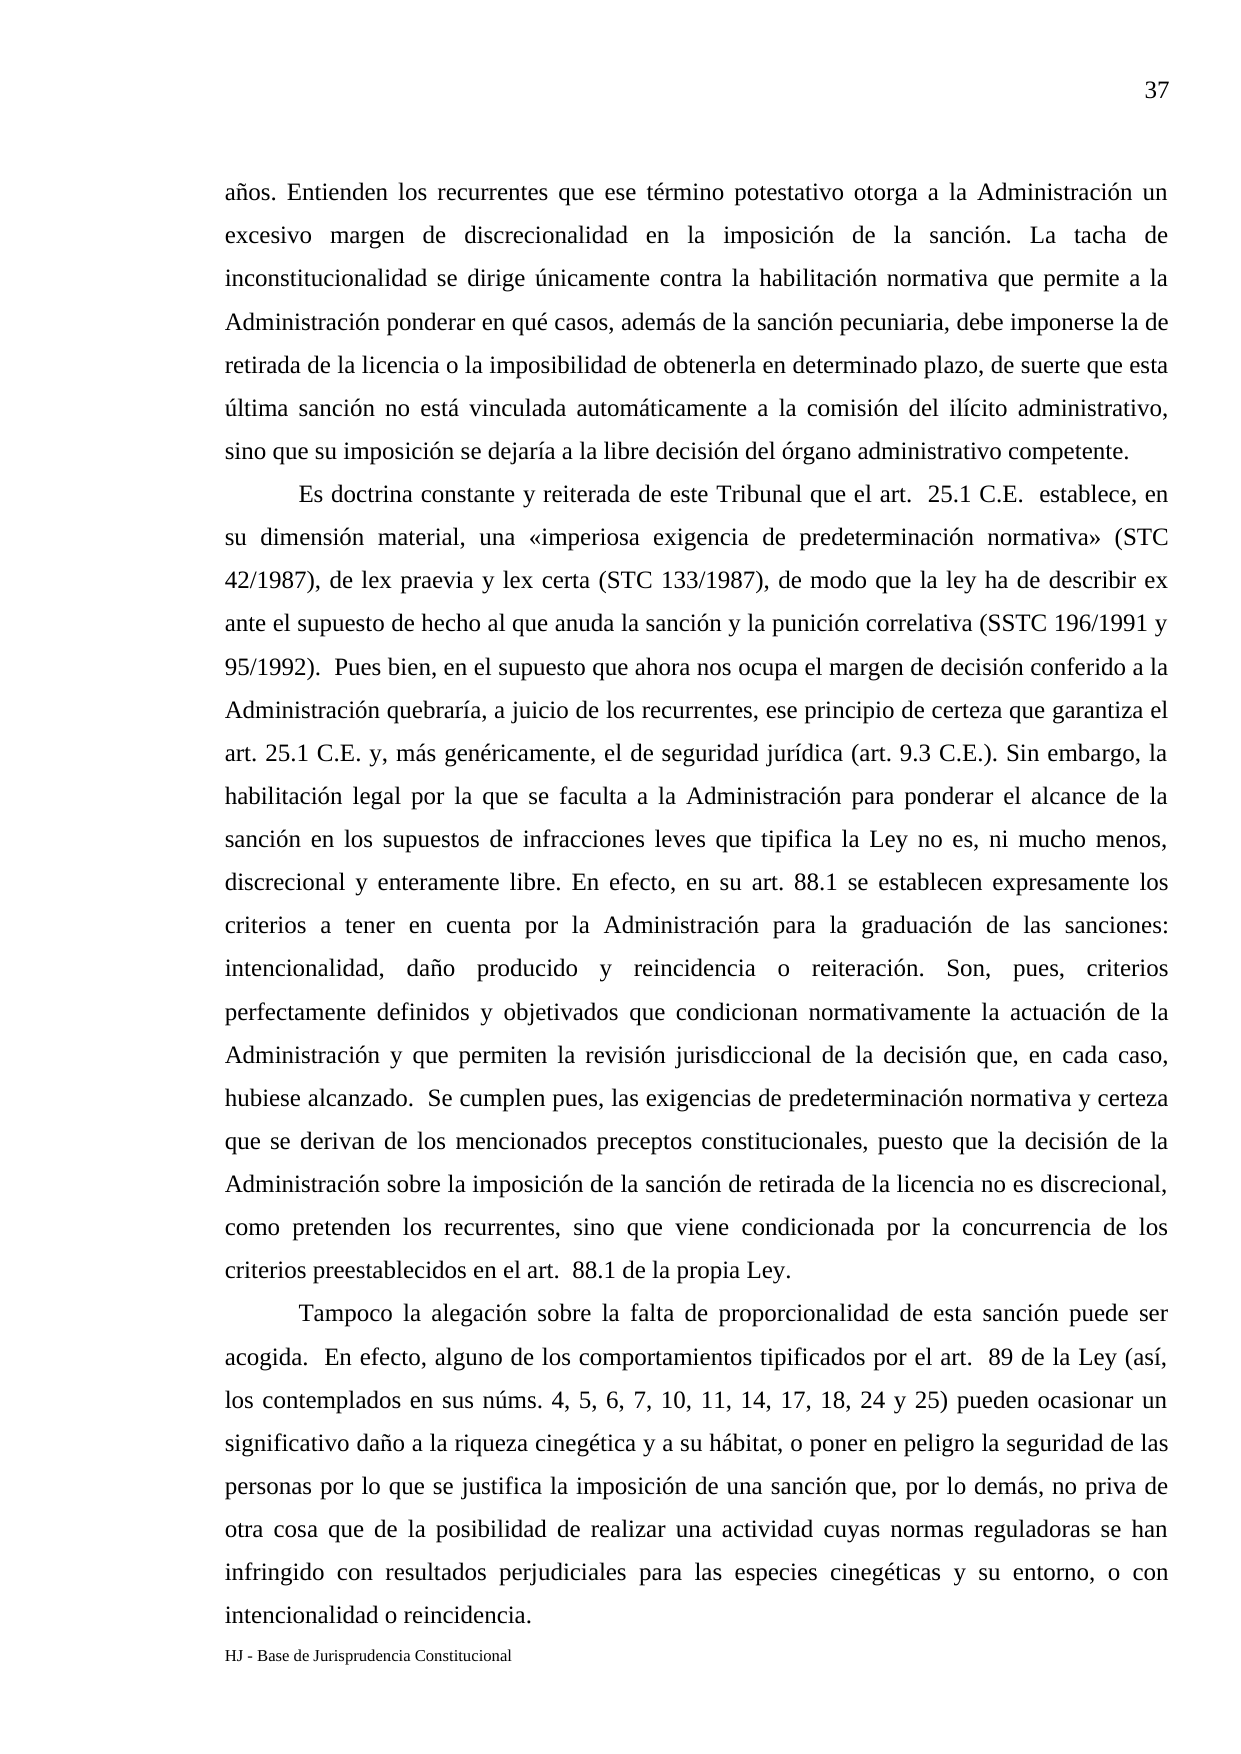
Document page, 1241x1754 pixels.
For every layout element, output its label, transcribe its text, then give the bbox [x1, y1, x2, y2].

text Es doctrina constante y reiterada de este Tribunal que el art. 25.1 C.E. establece, en su dimensión material, una «imperiosa exigencia de predeterminación normativa» (STC 42/1987), de lex praevia y lex certa (STC 133/1987), de modo que la ley ha de describir ex ante el supuesto de hecho al que anuda la sanción y la punición correlativa (SSTC 196/1991 y 95/1992). Pues bien, en el supuesto que ahora nos ocupa el margen de decisión conferido a la Administración quebraría, a juicio de los recurrentes, ese principio de certeza que garantiza el art. 25.1 C.E. y, más genéricamente, el de seguridad jurídica (art. 9.3 C.E.). Sin embargo, la habilitación legal por la que se faculta a la Administración para ponderar el alcance de la sanción en los supuestos de infracciones leves que tipifica la Ley no es, ni mucho menos, discrecional y enteramente libre. En efecto, en su art. 88.1 se establecen expresamente los criterios a tener en cuenta por la Administración para la graduación de las sanciones: intencionalidad, daño producido y reincidencia o reiteración. Son, pues, criterios perfectamente definidos y objetivados que condicionan normativamente la actuación de la Administración y que permiten la revisión jurisdiccional de la decisión que, en cada caso, hubiese alcanzado. Se cumplen pues, las exigencias de predeterminación normativa y certeza que se derivan de los mencionados preceptos constitucionales, puesto que la decisión de la Administración sobre la imposición de la sanción de retirada de la licencia no es discrecional, como pretenden los recurrentes, sino que viene condicionada por la concurrencia de los criterios preestablecidos en el art. 88.1 de la propia Ley. [224, 479, 1169, 1284]
text Tampoco la alegación sobre la falta de proporcionalidad de esta sanción puede ser acogida. En efecto, alguno de los comportamientos tipificados por el art. 89 de la Ley (así, los contemplados en sus núms. 4, 5, 6, 7, 10, 11, 14, 17, 18, 24 y 25) pueden ocasionar un significativo daño a la riqueza cinegética y a su hábitat, o poner en peligro la seguridad de las personas por lo que se justifica la imposición de una sanción que, por lo demás, no priva de otra cosa que de la posibilidad de realizar una actividad cuyas normas reguladoras se han infringido con resultados perjudiciales para las especies cinegéticas y su entorno, o con intencionalidad o reincidencia. [224, 1298, 1169, 1629]
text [224, 177, 1169, 465]
